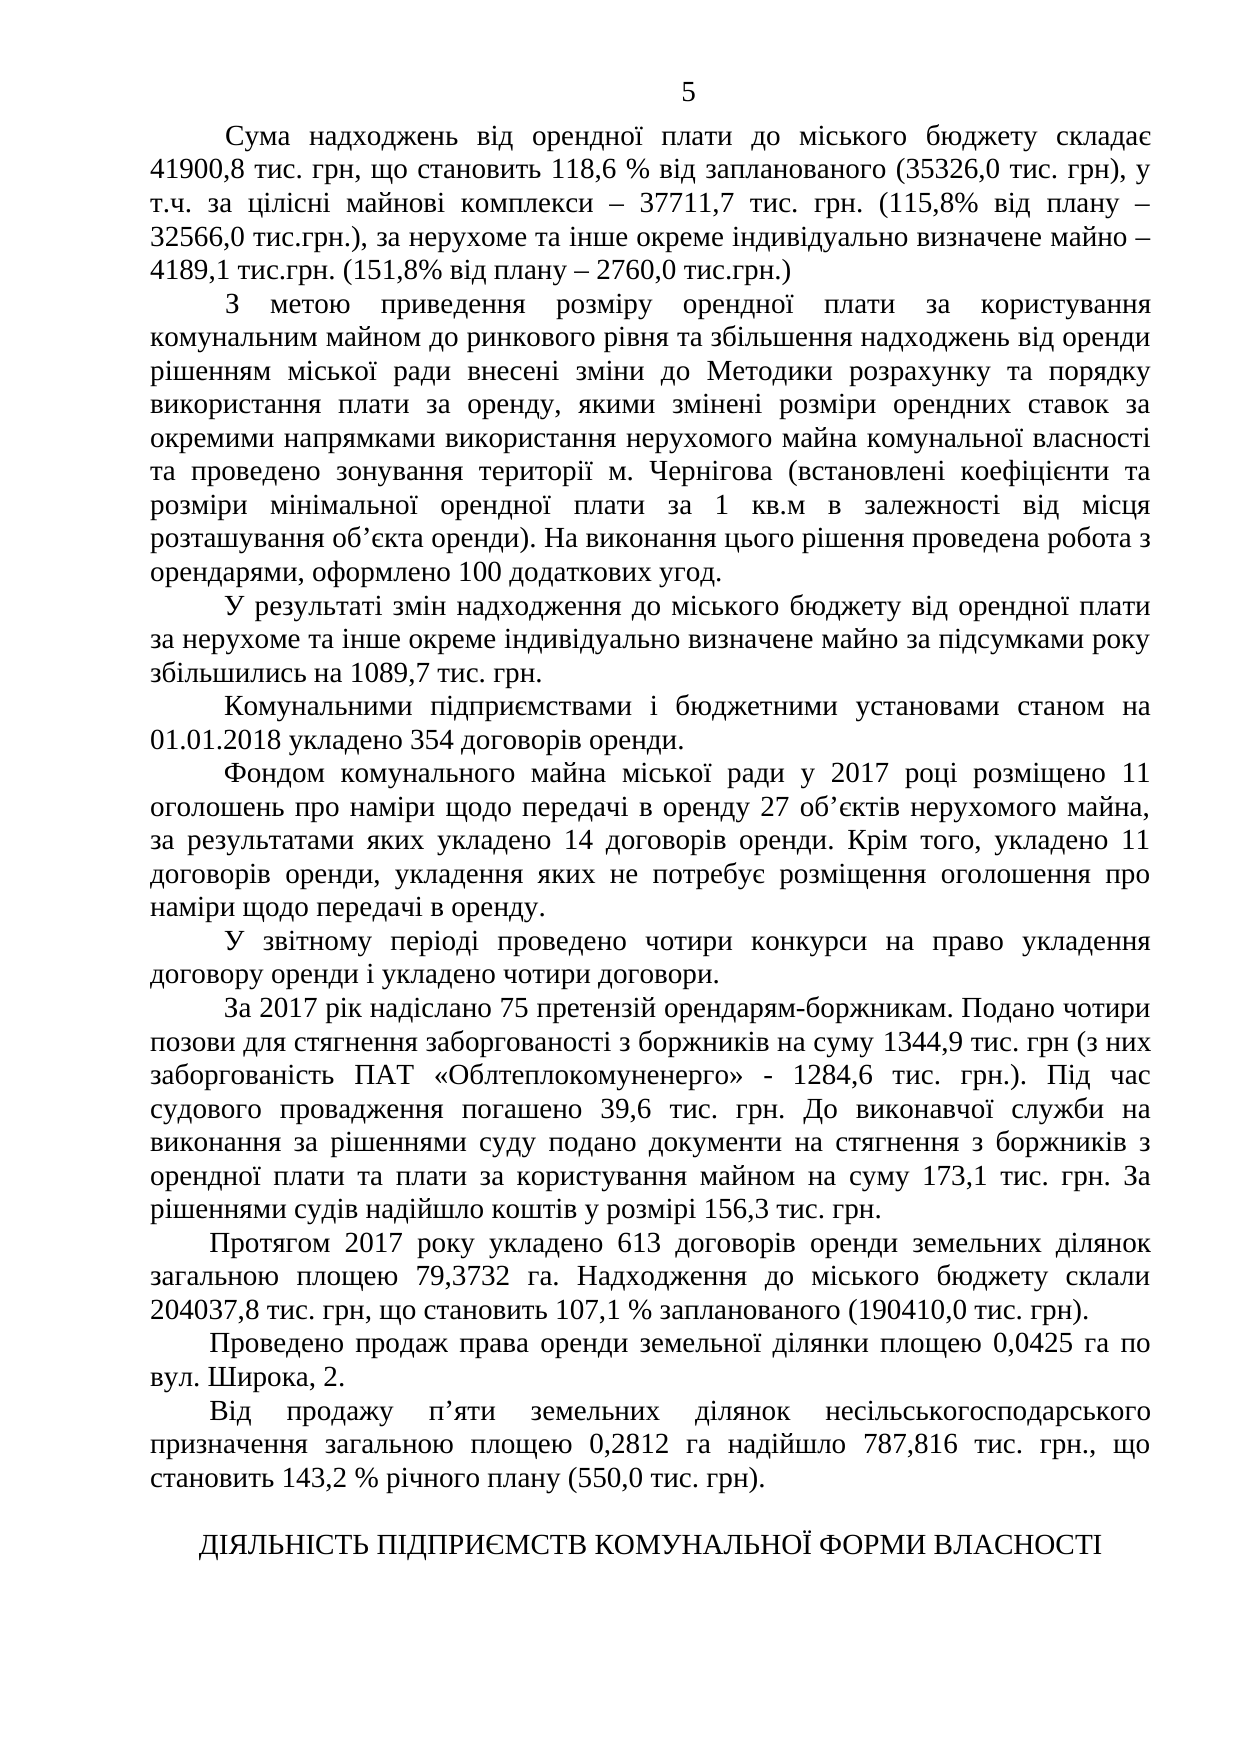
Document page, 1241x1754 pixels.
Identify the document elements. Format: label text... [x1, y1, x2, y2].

text Фондом комунального майна міської ради у 2017 році розміщено 11 оголошень про наміри щодо передачі в оренду 27 об’єктів нерухомого майна, за результатами яких укладено 14 договорів оренди. Крім того, укладено 11 договорів оренди, укладення яких не потребує розміщення оголошення про наміри щодо передачі в оренду. [150, 755, 1152, 923]
text У звітному періоді проведено чотири конкурси на право укладення договору оренди і укладено чотири договори. [150, 923, 1152, 990]
text У результаті змін надходження до міського бюджету від орендної плати за нерухоме та інше окреме індивідуально визначене майно за підсумками року збільшились на 1089,7 тис. грн. [150, 588, 1152, 688]
text Протягом 2017 року укладено 613 договорів оренди земельних ділянок загальною площею 79,3732 га. Надходження до міського бюджету склали 204037,8 тис. грн, що становить 107,1 % запланованого (190410,0 тис. грн). [150, 1225, 1152, 1326]
text Від продажу п’яти земельних ділянок несільськогосподарського призначення загальною площею 0,2812 га надійшло 787,816 тис. грн., що становить 143,2 % річного плану (550,0 тис. грн). [150, 1393, 1152, 1493]
text Сума надходжень від орендної плати до міського бюджету складає 41900,8 тис. грн, що становить 118,6 % від запланованого (35326,0 тис. грн), у т.ч. за цілісні майнові комплекси – 37711,7 тис. грн. (115,8% від плану – 32566,0 тис.грн.), за нерухоме та інше окреме індивідуально визначене майно – 4189,1 тис.грн. (151,8% від плану – 2760,0 тис.грн.) [150, 118, 1152, 286]
text З метою приведення розміру орендної плати за користування комунальним майном до ринкового рівня та збільшення надходжень від оренди рішенням міської ради внесені зміни до Методики розрахунку та порядку використання плати за оренду, якими змінені розміри орендних ставок за окремими напрямками використання нерухомого майна комунальної власності та проведено зонування території м. Чернігова (встановлені коефіцієнти та розміри мінімальної орендної плати за 1 кв.м в залежності від місця розташування об’єкта оренди). На виконання цього рішення проведена робота з орендарями, оформлено 100 додаткових угод. [150, 286, 1152, 588]
text ДІЯЛЬНІСТЬ ПІДПРИЄМСТВ КОМУНАЛЬНОЇ ФОРМИ ВЛАСНОСТІ [150, 1527, 1152, 1560]
text Комунальними підприємствами і бюджетними установами станом на 01.01.2018 укладено 354 договорів оренди. [150, 688, 1152, 755]
text За 2017 рік надіслано 75 претензій орендарям-боржникам. Подано чотири позови для стягнення заборгованості з боржників на суму 1344,9 тис. грн (з них заборгованість ПАТ «Облтеплокомуненерго» - 1284,6 тис. грн.). Під час судового провадження погашено 39,6 тис. грн. До виконавчої служби на виконання за рішеннями суду подано документи на стягнення з боржників з орендної плати та плати за користування майном на суму 173,1 тис. грн. За рішеннями судів надійшло коштів у розмірі 156,3 тис. грн. [150, 990, 1152, 1225]
text Проведено продаж права оренди земельної ділянки площею 0,0425 га по вул. Широка, 2. [150, 1326, 1152, 1393]
